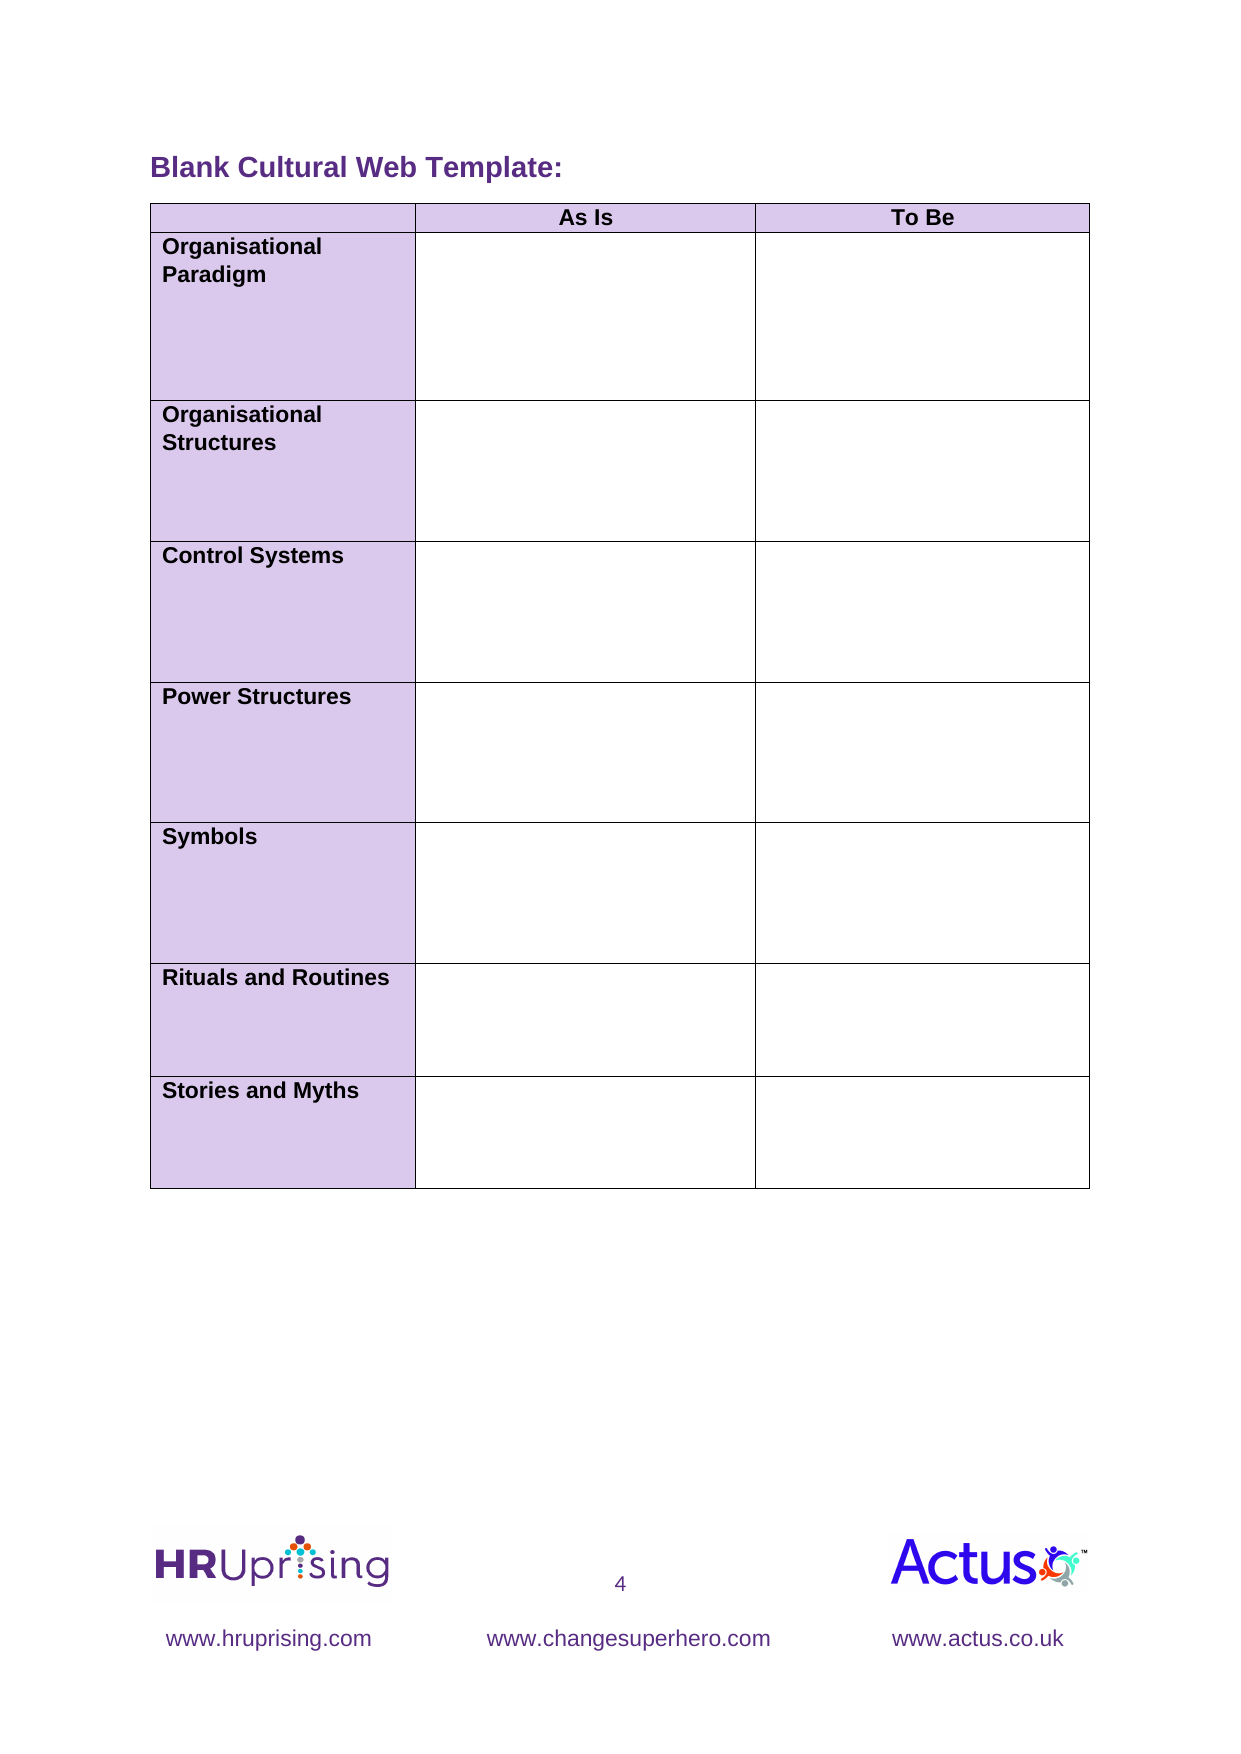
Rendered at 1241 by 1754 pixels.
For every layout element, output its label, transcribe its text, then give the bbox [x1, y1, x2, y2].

table_cell [756, 233, 1089, 400]
table_cell Stories and Myths [151, 1077, 415, 1188]
table_cell [416, 683, 755, 822]
table_cell Control Systems [151, 542, 415, 682]
table_cell [756, 1077, 1089, 1188]
table_cell [756, 683, 1089, 822]
table_cell [416, 1077, 755, 1188]
table_cell Rituals and Routines [151, 964, 415, 1076]
table_cell [416, 542, 755, 682]
table_header To Be [756, 204, 1089, 232]
table_cell [416, 823, 755, 963]
text Blank Cultural Web Template: [150, 150, 1090, 183]
table_cell [756, 542, 1089, 682]
table_cell Power Structures [151, 683, 415, 822]
picture [150, 1525, 393, 1604]
table_cell Organisational Structures [151, 401, 415, 541]
table_cell [756, 964, 1089, 1076]
table_cell Symbols [151, 823, 415, 963]
table_cell [416, 401, 755, 541]
table_cell [416, 233, 755, 400]
table_cell [756, 401, 1089, 541]
table_cell [756, 823, 1089, 963]
table_cell [416, 964, 755, 1076]
table_cell Organisational Paradigm [151, 233, 415, 400]
table_header [151, 204, 415, 232]
table_header As Is [416, 204, 755, 232]
picture [886, 1533, 1091, 1592]
